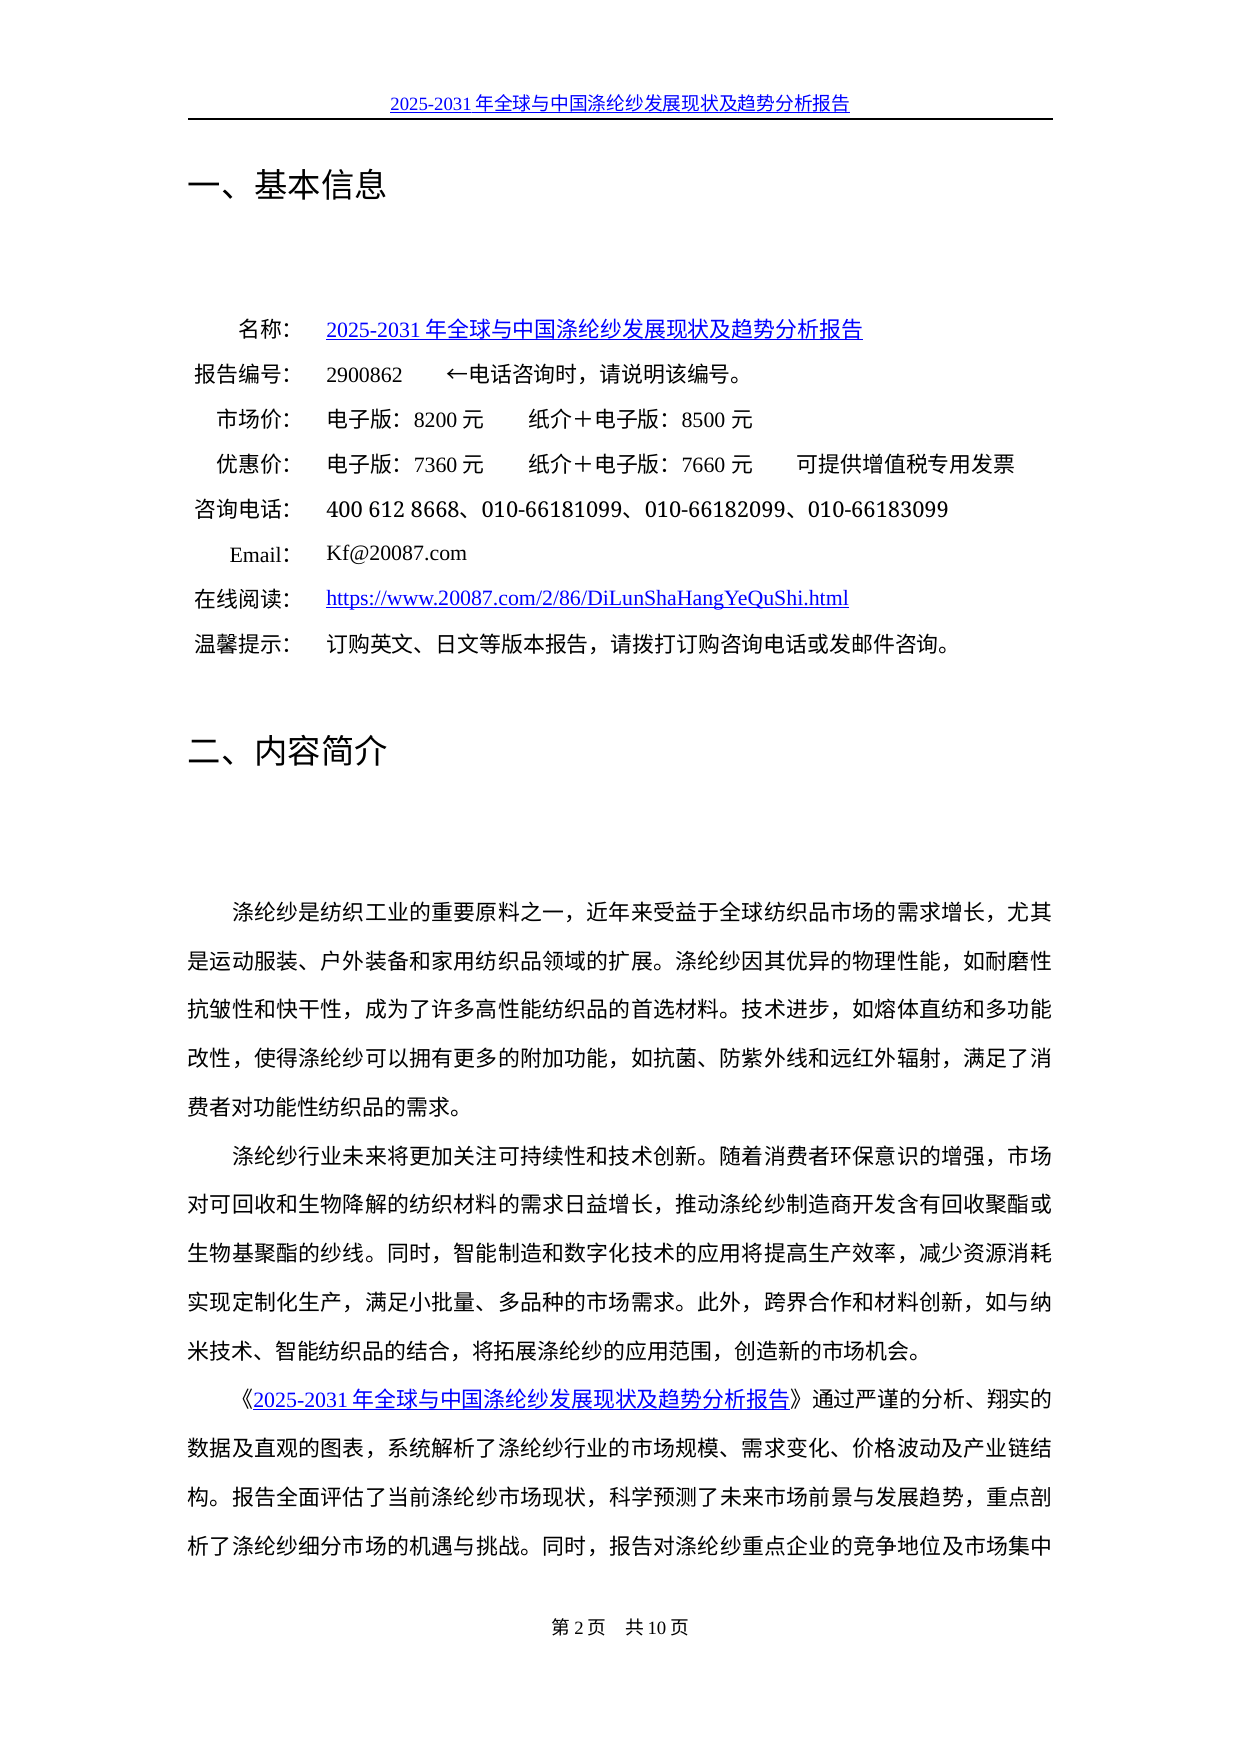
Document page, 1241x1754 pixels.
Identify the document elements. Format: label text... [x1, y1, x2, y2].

table_cell 市场价： [167, 402, 315, 447]
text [187, 894, 1053, 1561]
table_cell 优惠价： [167, 447, 315, 492]
table_cell 电子版：7360 元 纸介＋电子版：7660 元 可提供增值税专用发票 [315, 447, 1073, 492]
table_cell 2900862 ←电话咨询时，请说明该编号。 [315, 357, 1073, 402]
title 一、基本信息 [187, 150, 1053, 215]
table_header 2025-2031年全球与中国涤纶纱发展现状及趋势分析报告 [315, 312, 1073, 357]
table_cell 在线阅读： [167, 582, 315, 627]
table_cell 400 612 8668、010-66181099、010-66182099、010-66183099 [315, 492, 1073, 537]
table_cell [315, 582, 1073, 627]
title 二、内容简介 [187, 717, 1053, 782]
table_cell 订购英文、日文等版本报告，请拨打订购咨询电话或发邮件咨询。 [315, 627, 1073, 672]
table_cell Kf@20087.com [315, 537, 1073, 582]
table_header 名称： [167, 312, 315, 357]
table_cell 咨询电话： [167, 492, 315, 537]
table_cell Email： [167, 537, 315, 582]
table_cell 温馨提示： [167, 627, 315, 672]
table_cell 电子版：8200 元 纸介＋电子版：8500 元 [315, 402, 1073, 447]
table_cell 报告编号： [167, 357, 315, 402]
